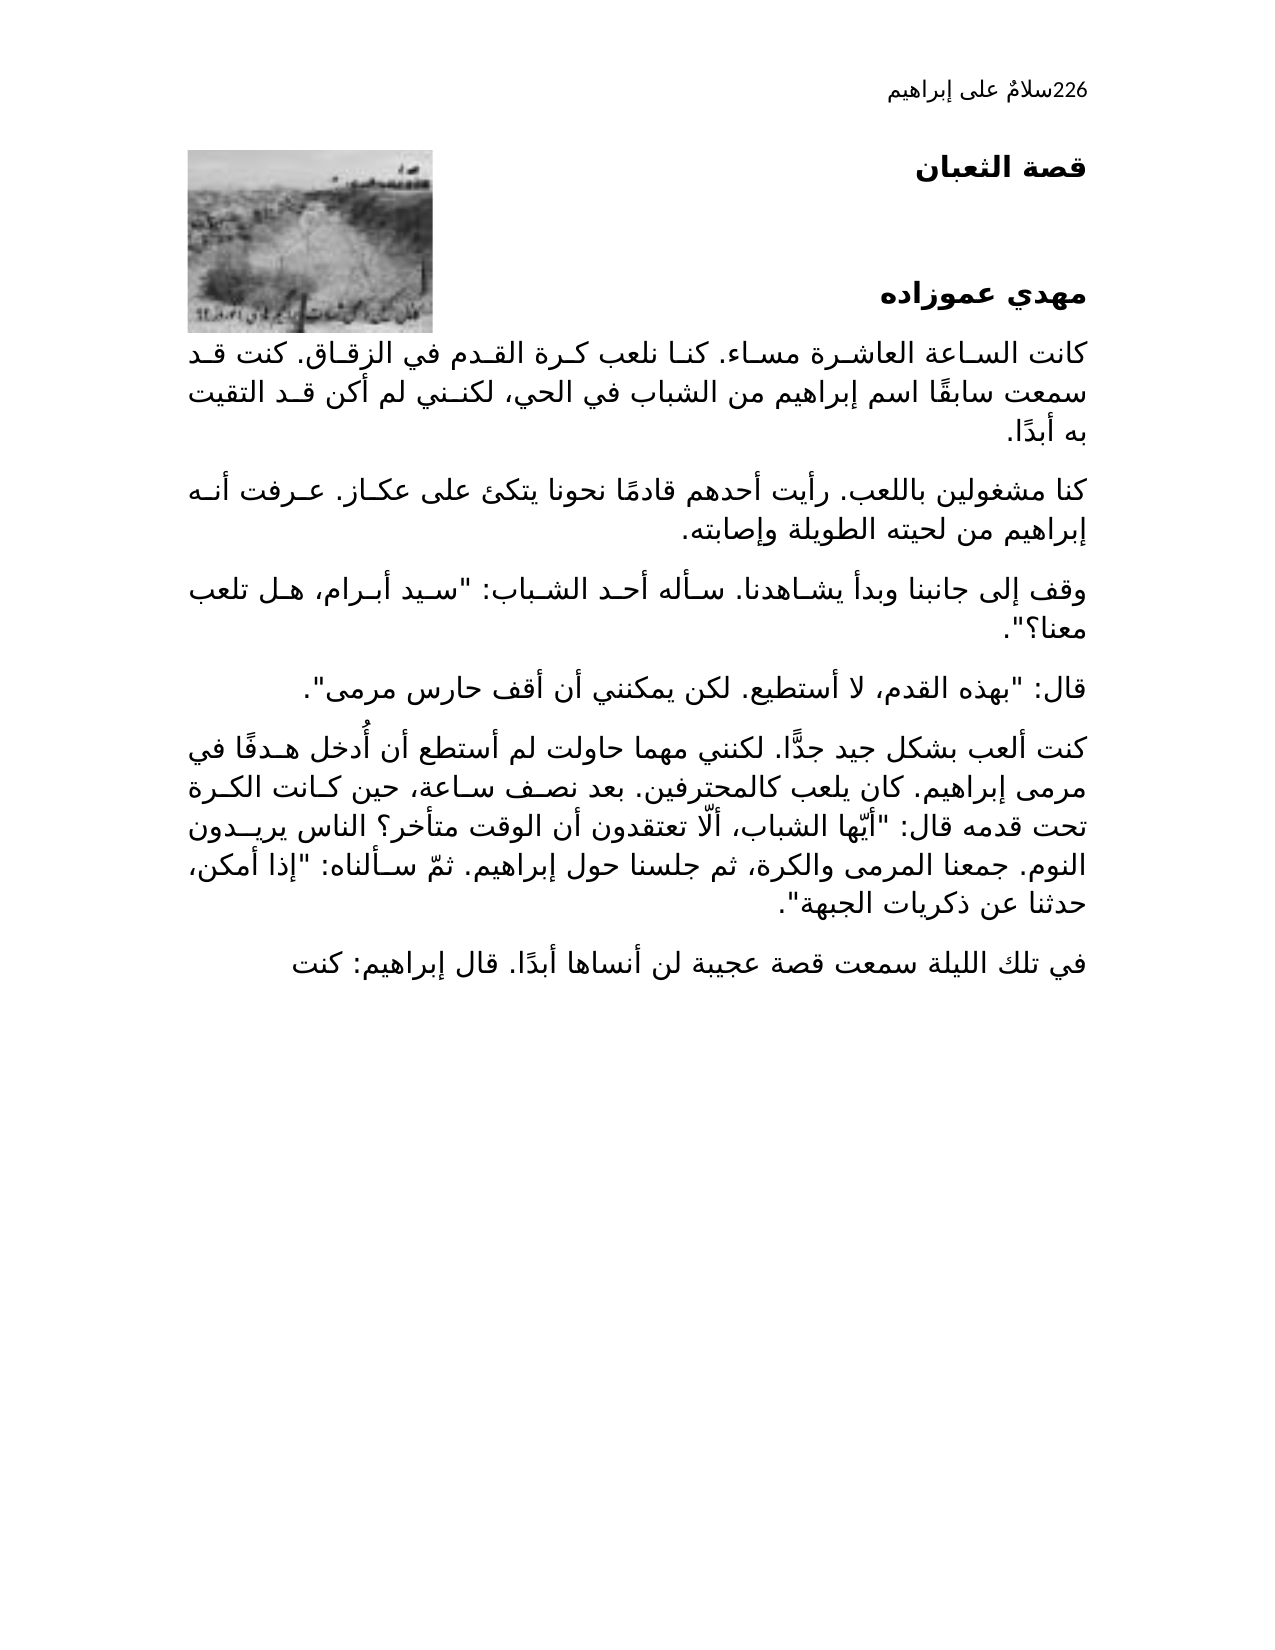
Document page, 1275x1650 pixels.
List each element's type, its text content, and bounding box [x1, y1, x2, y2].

picture [187, 150, 433, 333]
text كانت الساعة العاشرة مساء. كنا نلعب كرة القدم في الزقاق. كنت قد سمعت سابقًا اسم إبراهيم من الشباب في الحي، لكنني لم أكن قد التقيت به أبدًا. [187, 336, 1087, 448]
text قصة الثعبان [433, 150, 1087, 184]
text في تلك الليلة سمعت قصة عجيبة لن أنساها أبدًا. قال إبراهيم: كنت [187, 947, 1087, 981]
text مهدي عموزاده [433, 276, 1087, 310]
text كنا مشغولين باللعب. رأيت أحدهم قادمًا نحونا يتكئ على عكاز. عرفت أنه إبراهيم من لحيته الطويلة وإصابته. [187, 474, 1087, 547]
text وقف إلى جانبنا وبدأ يشاهدنا. سأله أحد الشباب: "سيد أبرام، هل تلعب معنا؟". [187, 572, 1087, 645]
text قال: "بهذه القدم، لا أستطيع. لكن يمكنني أن أقف حارس مرمى". [187, 671, 1087, 705]
text كنت ألعب بشكل جيد جدًّا. لكنني مهما حاولت لم أستطع أن أُدخل هدفًا في مرمى إبراهيم. كان يلعب كالمحترفين. بعد نصف ساعة، حين كانت الكرة تحت قدمه قال: "أيّها الشباب، ألّا تعتقدون أن الوقت متأخر؟ الناس يريدون النوم. جمعنا المرمى والكرة، ثم جلسنا حول إبراهيم. ثمّ سألناه: "إذا أمكن، حدثنا عن ذكريات الجبهة". [187, 731, 1087, 921]
